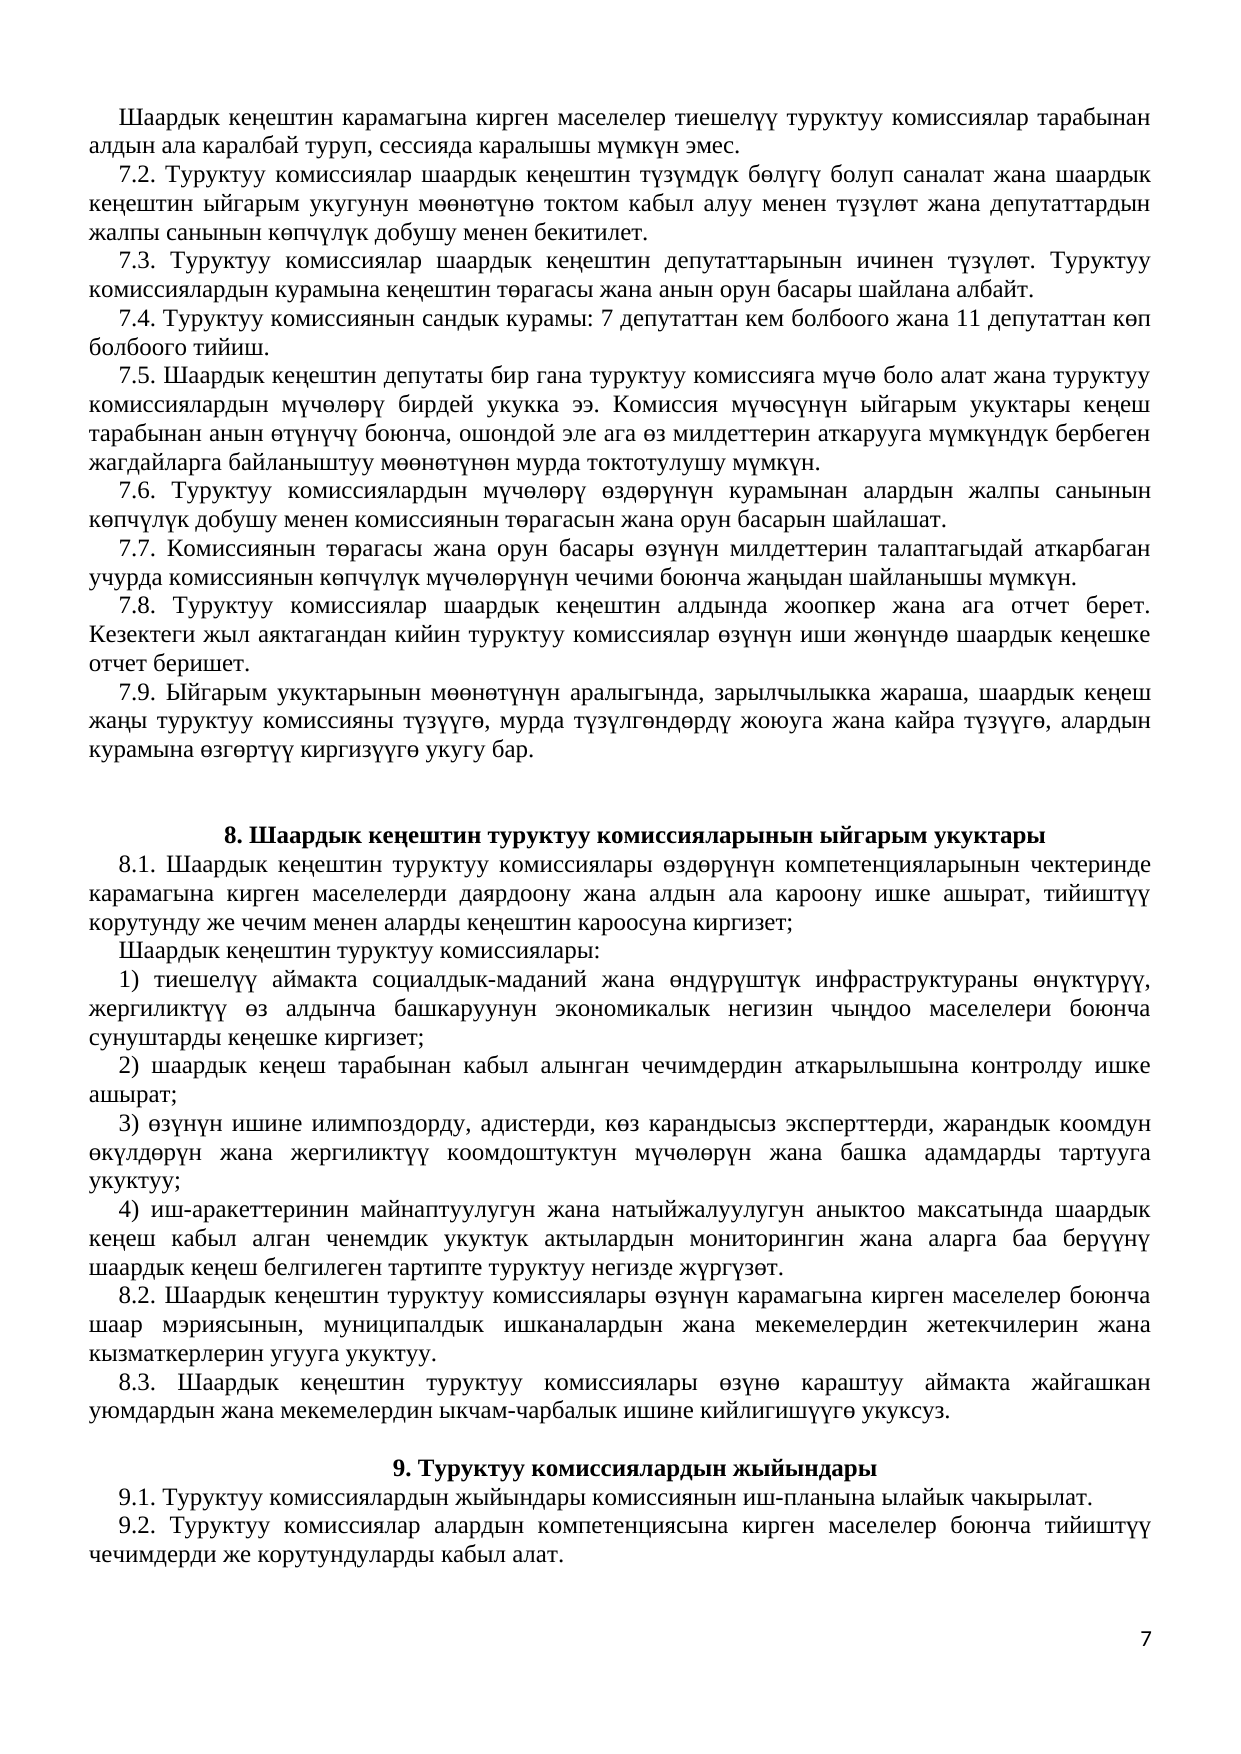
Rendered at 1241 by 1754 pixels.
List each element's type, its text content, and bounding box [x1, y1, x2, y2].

text 8.1. Шаардык кеңештин туруктуу комиссиялары өздөрүнүн компетенцияларынын чектеринде карамагына кирген маселелерди даярдоону жана алдын ала кароону ишке ашырат, тийиштүү корутунду же чечим менен аларды кеңештин кароосуна киргизет; [89, 849, 1152, 936]
text 7.6. Туруктуу комиссиялардын мүчөлөрү өздөрүнүн курамынан алардын жалпы санынын көпчүлүк добушу менен комиссиянын төрагасын жана орун басарын шайлашат. [89, 476, 1152, 533]
text 7.7. Комиссиянын төрагасы жана орун басары өзүнүн милдеттерин талаптагыдай аткарбаган учурда комиссиянын көпчүлүк мүчөлөрүнүн чечими боюнча жаңыдан шайланышы мүмкүн. [89, 533, 1152, 591]
text 3) өзүнүн ишине илимпоздорду, адистерди, көз карандысыз эксперттерди, жарандык коомдун өкүлдөрүн жана жергиликтүү коомдоштуктун мүчөлөрүн жана башка адамдарды тартууга укуктуу; [89, 1108, 1152, 1194]
text 7.5. Шаардык кеңештин депутаты бир гана туруктуу комиссияга мүчө боло алат жана туруктуу комиссиялардын мүчөлөрү бирдей укукка ээ. Комиссия мүчөсүнүн ыйгарым укуктары кеңеш тарабынан анын өтүнүчү боюнча, ошондой эле ага өз милдеттерин аткарууга мүмкүндүк бербеген жагдайларга байланыштуу мөөнөтүнөн мурда токтотулушу мүмкүн. [89, 361, 1152, 476]
text Шаардык кеңештин карамагына кирген маселелер тиешелүү туруктуу комиссиялар тарабынан алдын ала каралбай туруп, сессияда каралышы мүмкүн эмес. [89, 102, 1152, 159]
text 9. Туруктуу комиссиялардын жыйындары [89, 1453, 1152, 1482]
text 7.9. Ыйгарым укуктарынын мөөнөтүнүн аралыгында, зарылчылыкка жараша, шаардык кеңеш жаңы туруктуу комиссияны түзүүгө, мурда түзүлгөндөрдү жоюуга жана кайра түзүүгө, алардын курамына өзгөртүү киргизүүгө укугу бар. [89, 677, 1152, 763]
text 8.2. Шаардык кеңештин туруктуу комиссиялары өзүнүн карамагына кирген маселелер боюнча шаар мэриясынын, муниципалдык ишканалардын жана мекемелердин жетекчилерин жана кызматкерлерин угууга укуктуу. [89, 1281, 1152, 1367]
text 2) шаардык кеңеш тарабынан кабыл алынган чечимдердин аткарылышына контролду ишке ашырат; [89, 1051, 1152, 1108]
text 8. Шаардык кеңештин туруктуу комиссияларынын ыйгарым укуктары [89, 821, 1152, 849]
text 7.4. Туруктуу комиссиянын сандык курамы: 7 депутаттан кем болбоого жана 11 депутаттан көп болбоого тийиш. [89, 303, 1152, 361]
text 4) иш-аракеттеринин майнаптуулугун жана натыйжалуулугун аныктоо максатында шаардык кеңеш кабыл алган ченемдик укуктук актылардын мониторингин жана аларга баа берүүнү шаардык кеңеш белгилеген тартипте туруктуу негизде жүргүзөт. [89, 1194, 1152, 1281]
text 1) тиешелүү аймакта социалдык-маданий жана өндүрүштүк инфраструктураны өнүктүрүү, жергиликтүү өз алдынча башкаруунун экономикалык негизин чыңдоо маселелери боюнча сунуштарды кеңешке киргизет; [89, 964, 1152, 1051]
text 9.1. Туруктуу комиссиялардын жыйындары комиссиянын иш-планына ылайык чакырылат. [89, 1482, 1152, 1511]
text 7.2. Туруктуу комиссиялар шаардык кеңештин түзүмдүк бөлүгү болуп саналат жана шаардык кеңештин ыйгарым укугунун мөөнөтүнө токтом кабыл алуу менен түзүлөт жана депутаттардын жалпы санынын көпчүлүк добушу менен бекитилет. [89, 159, 1152, 246]
text 7.3. Туруктуу комиссиялар шаардык кеңештин депутаттарынын ичинен түзүлөт. Туруктуу комиссиялардын курамына кеңештин төрагасы жана анын орун басары шайлана албайт. [89, 246, 1152, 303]
text 7.8. Туруктуу комиссиялар шаардык кеңештин алдында жоопкер жана ага отчет берет. Кезектеги жыл аяктагандан кийин туруктуу комиссиялар өзүнүн иши жөнүндө шаардык кеңешке отчет беришет. [89, 591, 1152, 677]
text 8.3. Шаардык кеңештин туруктуу комиссиялары өзүнө караштуу аймакта жайгашкан уюмдардын жана мекемелердин ыкчам-чарбалык ишине кийлигишүүгө укуксуз. [89, 1367, 1152, 1424]
text Шаардык кеңештин туруктуу комиссиялары: [89, 936, 1152, 964]
text 9.2. Туруктуу комиссиялар алардын компетенциясына кирген маселелер боюнча тийиштүү чечимдерди же корутундуларды кабыл алат. [89, 1511, 1152, 1568]
